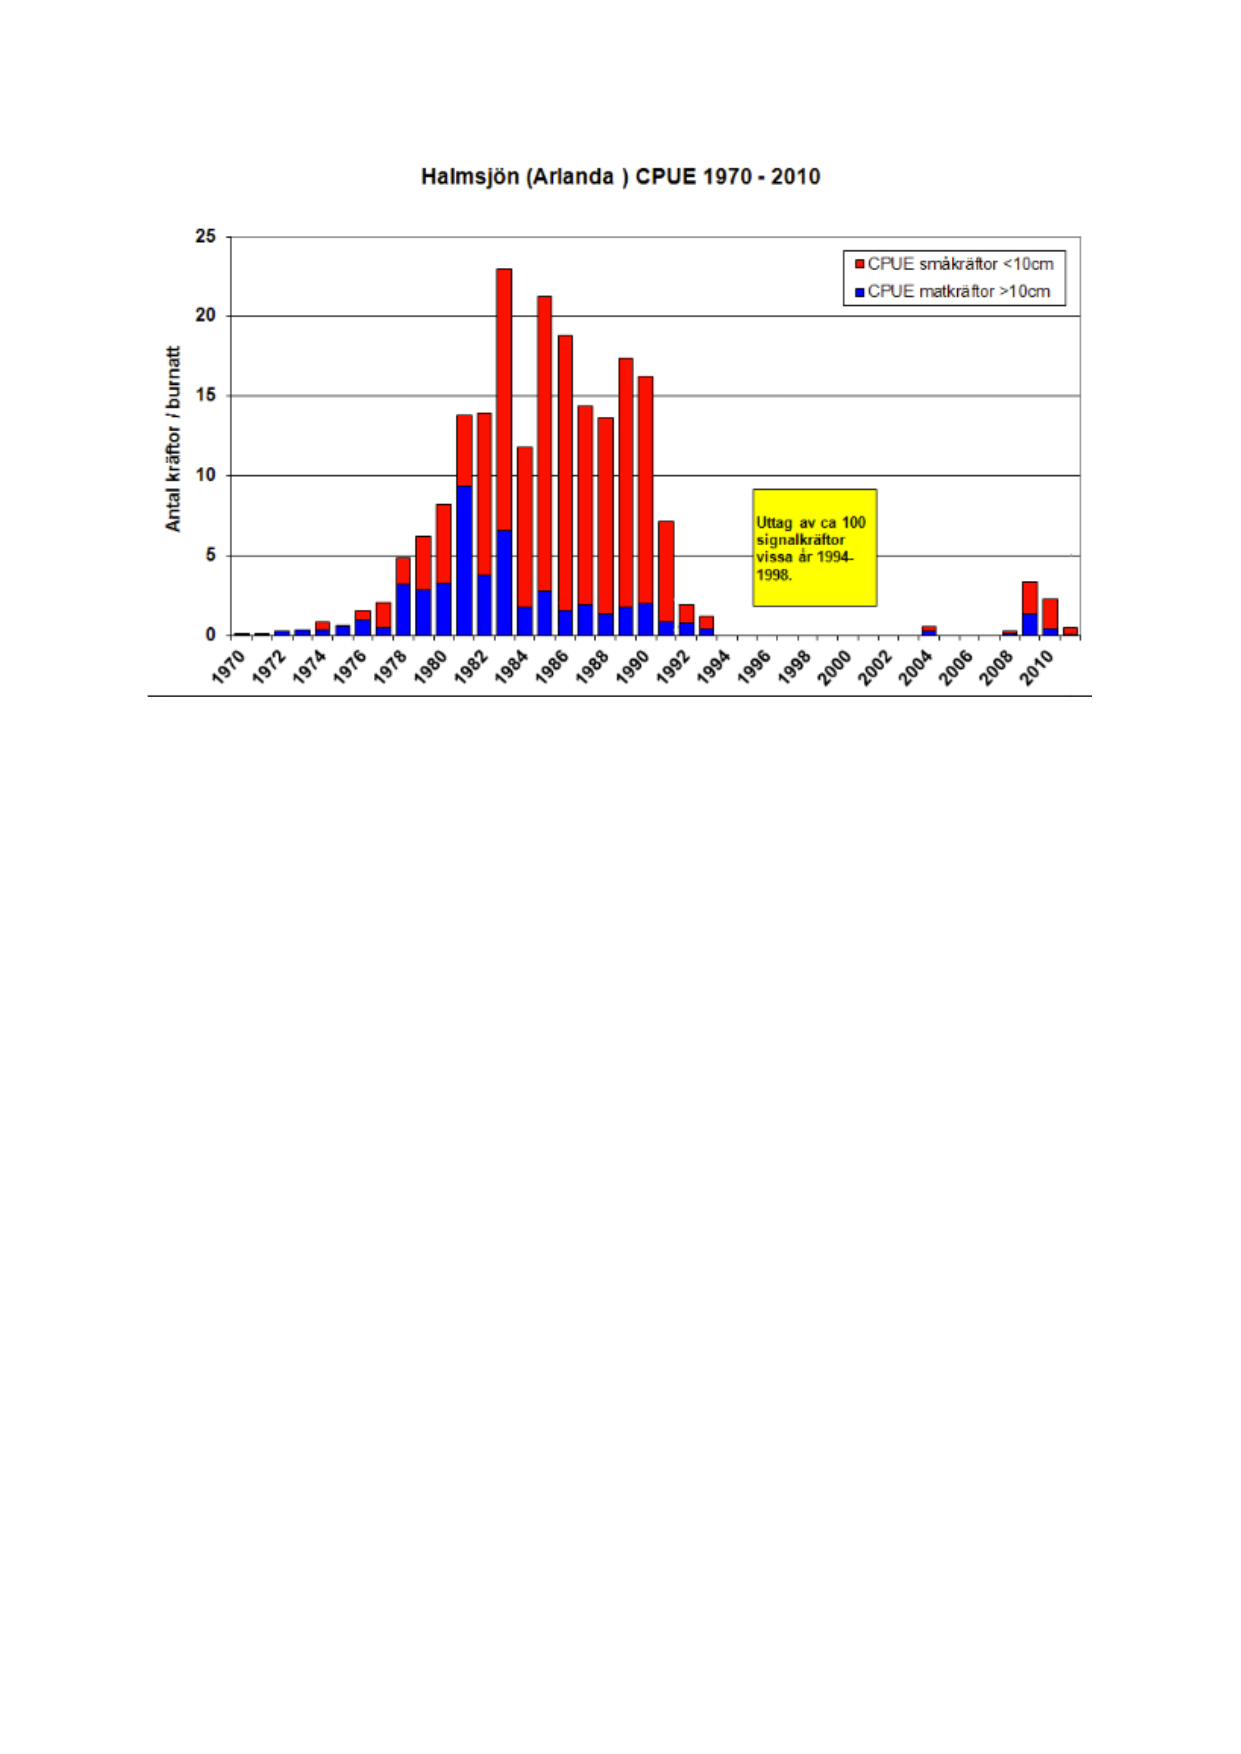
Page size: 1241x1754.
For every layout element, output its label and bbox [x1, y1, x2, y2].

picture [147, 147, 1092, 697]
